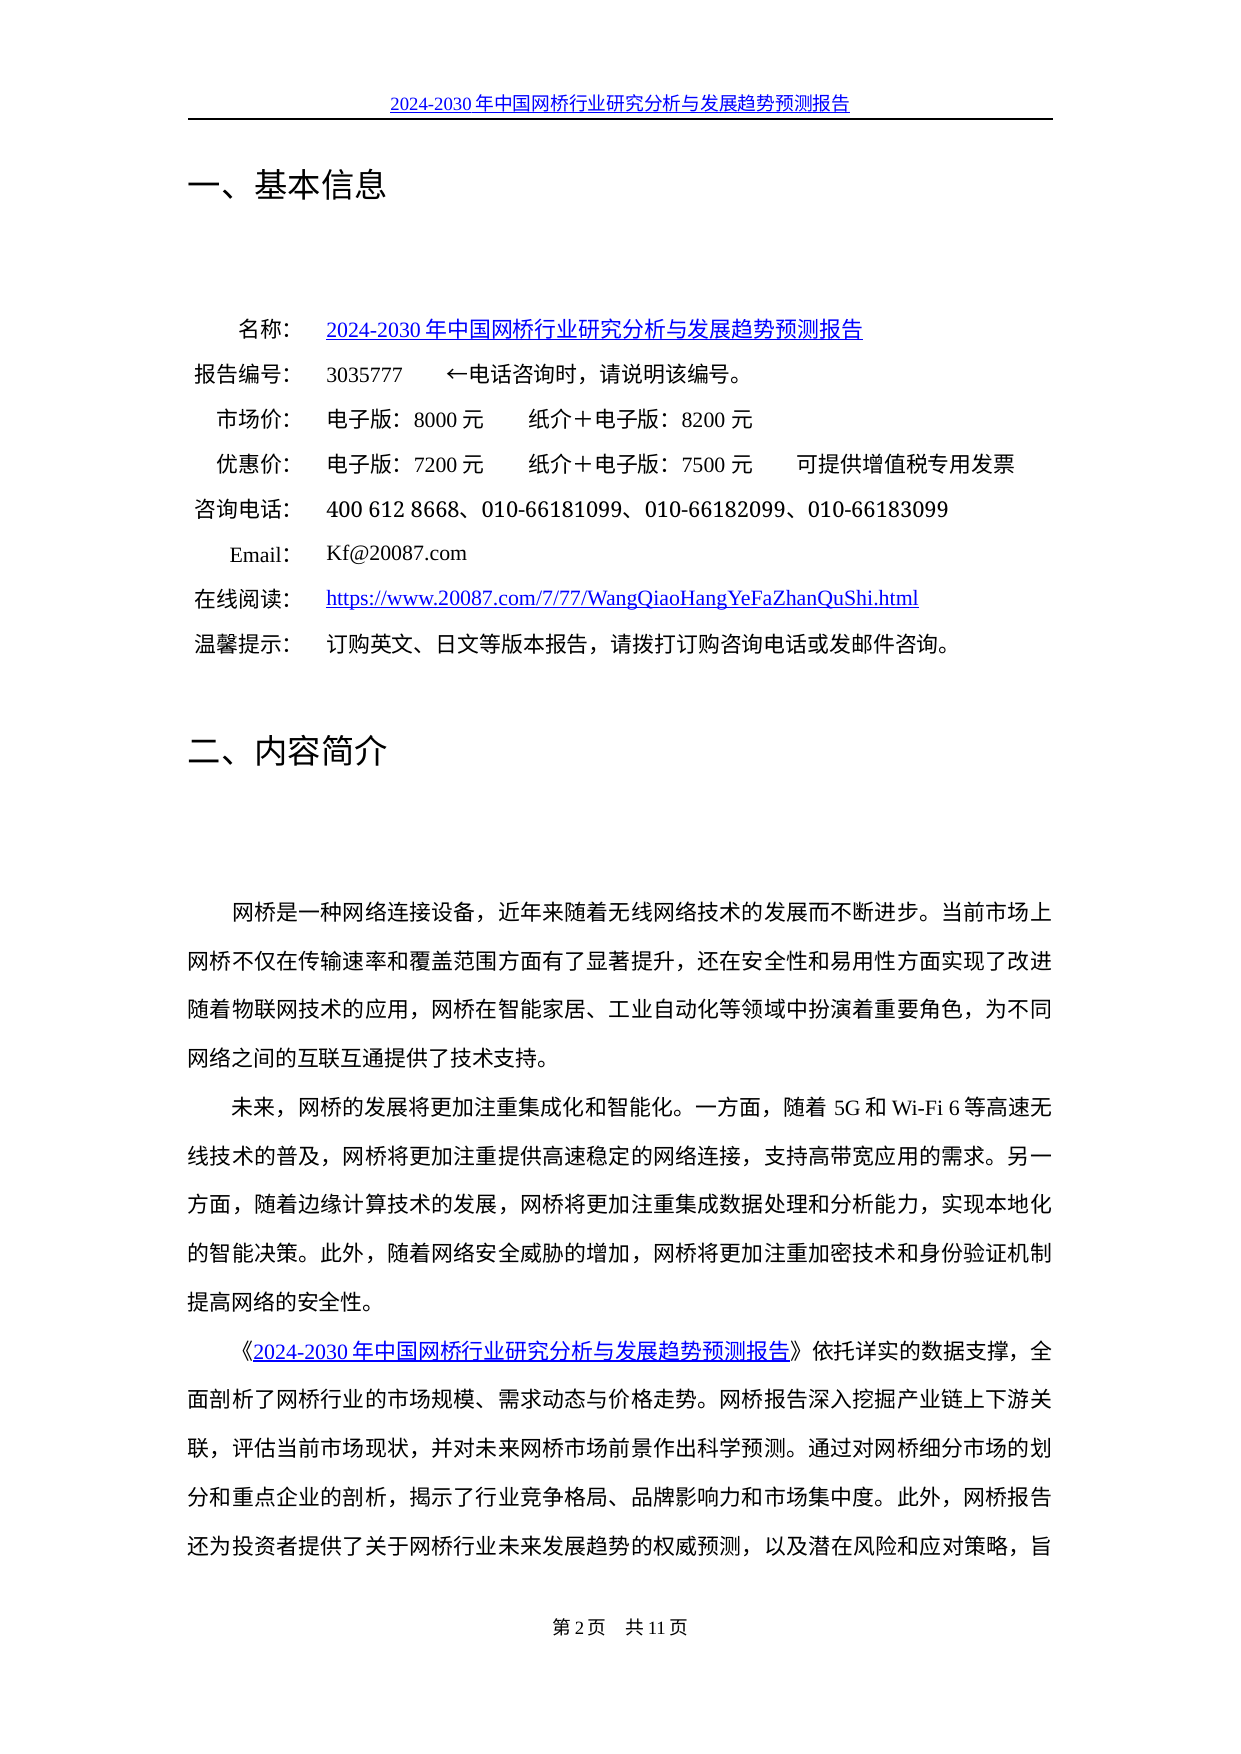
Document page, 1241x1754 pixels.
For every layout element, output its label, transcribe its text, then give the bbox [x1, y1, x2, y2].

title 二、内容简介 [187, 717, 1053, 782]
table_cell 咨询电话： [167, 492, 315, 537]
table_cell 市场价： [167, 402, 315, 447]
table_cell Email： [167, 537, 315, 582]
table_cell 报告编号： [167, 357, 315, 402]
title 一、基本信息 [187, 150, 1053, 215]
table_cell 在线阅读： [167, 582, 315, 627]
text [187, 894, 1053, 1561]
table_cell 400 612 8668、010-66181099、010-66182099、010-66183099 [315, 492, 1073, 537]
table_header 名称： [167, 312, 315, 357]
table_cell 订购英文、日文等版本报告，请拨打订购咨询电话或发邮件咨询。 [315, 627, 1073, 672]
table_cell 优惠价： [167, 447, 315, 492]
table_cell 温馨提示： [167, 627, 315, 672]
table_cell 电子版：7200 元 纸介＋电子版：7500 元 可提供增值税专用发票 [315, 447, 1073, 492]
table_header 2024-2030年中国网桥行业研究分析与发展趋势预测报告 [315, 312, 1073, 357]
table_cell [315, 582, 1073, 627]
table_cell 电子版：8000 元 纸介＋电子版：8200 元 [315, 402, 1073, 447]
table_cell Kf@20087.com [315, 537, 1073, 582]
table_cell 3035777 ←电话咨询时，请说明该编号。 [315, 357, 1073, 402]
